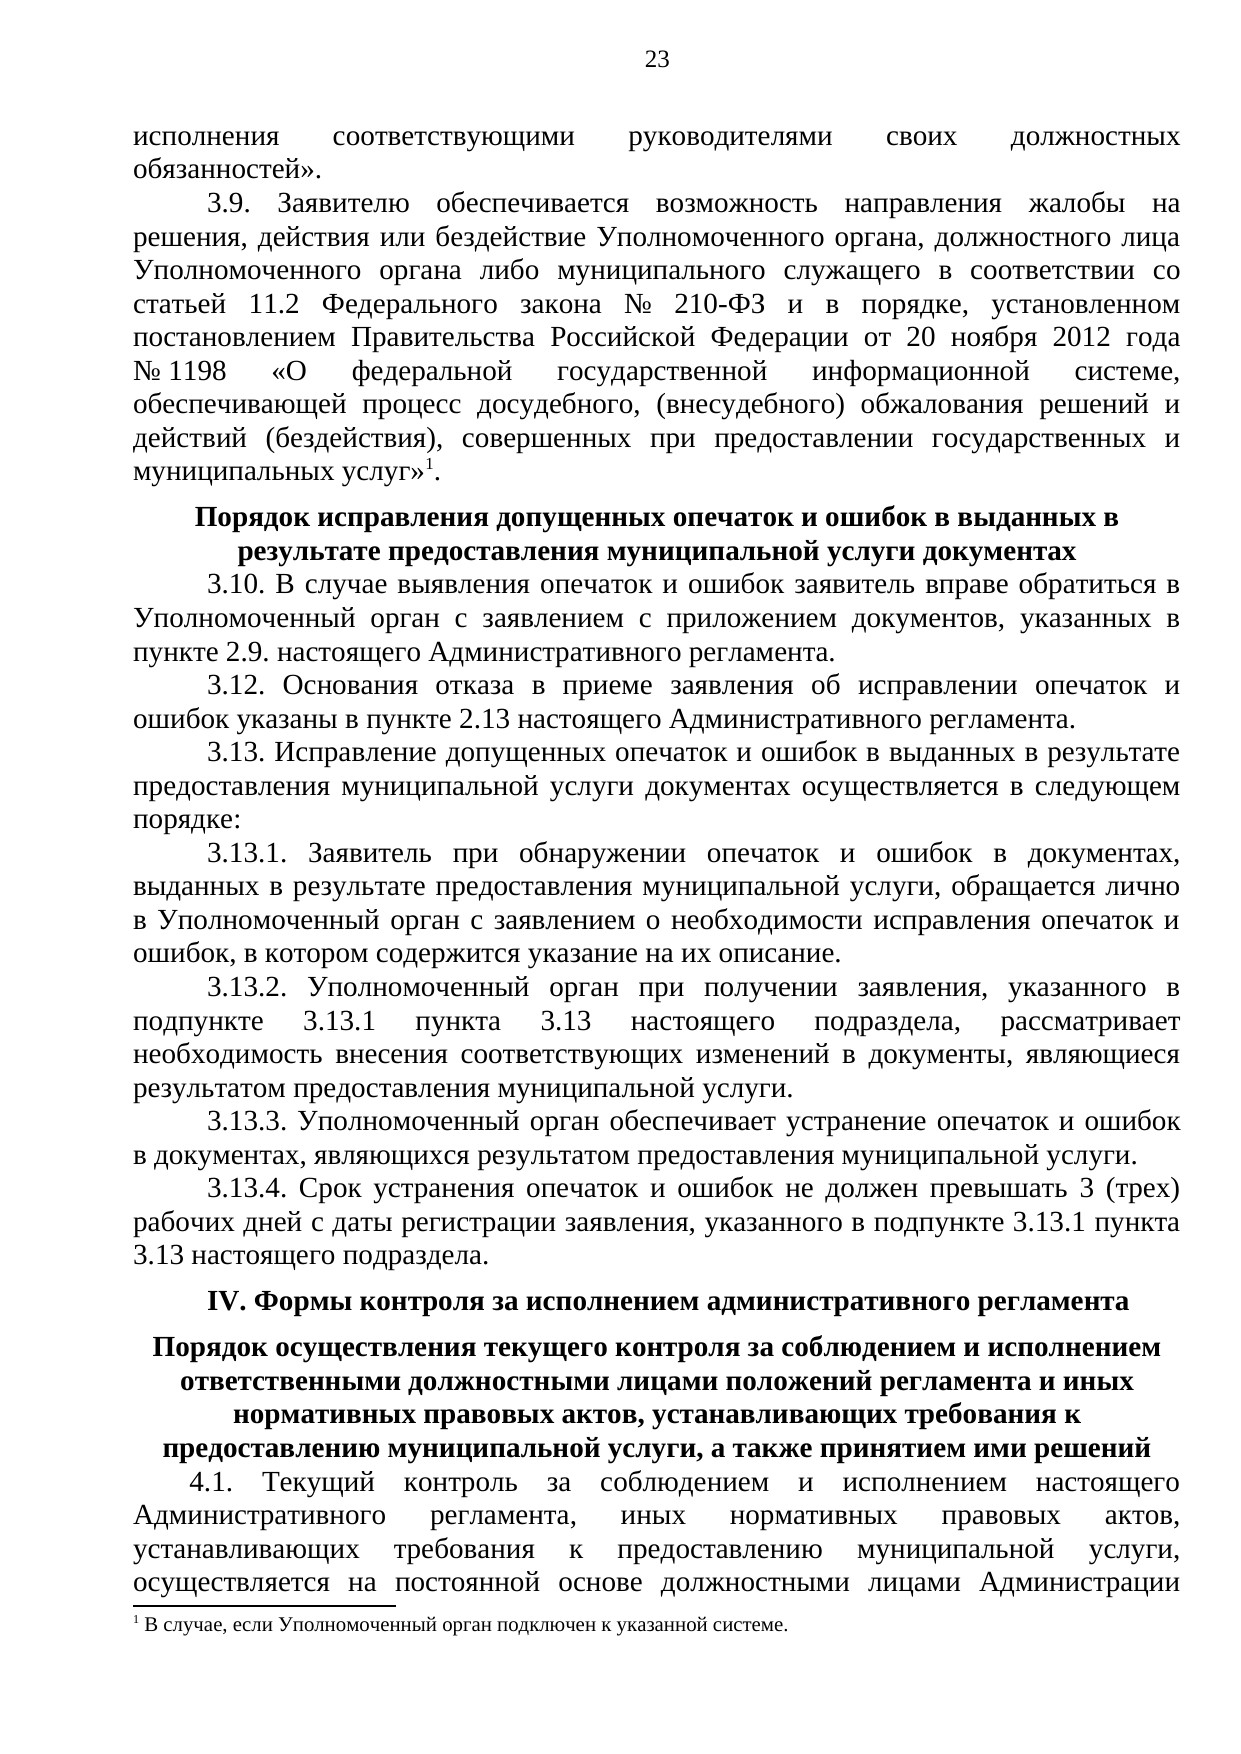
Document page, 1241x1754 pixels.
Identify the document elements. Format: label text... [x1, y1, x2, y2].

text IV. Формы контроля за исполнением административного регламента [133, 1283, 1181, 1317]
text 3.13. Исправление допущенных опечаток и ошибок в выданных в результате предоставления муниципальной услуги документах осуществляется в следующем порядке: [133, 734, 1181, 835]
text Порядок исправления допущенных опечаток и ошибок в выданных в результате предоставления муниципальной услуги документах [133, 499, 1181, 567]
text 3.10. В случае выявления опечаток и ошибок заявитель вправе обратиться в Уполномоченный орган с заявлением с приложением документов, указанных в пункте 2.9. настоящего Административного регламента. [133, 567, 1181, 667]
text 3.13.3. Уполномоченный орган обеспечивает устранение опечаток и ошибок в документах, являющихся результатом предоставления муниципальной услуги. [133, 1103, 1181, 1170]
text 3.9. Заявителю обеспечивается возможность направления жалобы на решения, действия или бездействие Уполномоченного органа, должностного лица Уполномоченного органа либо муниципального служащего в соответствии со статьей 11.2 Федерального закона № 210-ФЗ и в порядке, установленном постановлением Правительства Российской Федерации от 20 ноября 2012 года № 1198 «О федеральной государственной информационной системе, обеспечивающей процесс досудебного, (внесудебного) обжалования решений и действий (бездействия), совершенных при предоставлении государственных и муниципальных услуг». [133, 185, 1181, 487]
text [133, 1464, 1181, 1598]
text Порядок осуществления текущего контроля за соблюдением и исполнением ответственными должностными лицами положений регламента и иных нормативных правовых актов, устанавливающих требования к предоставлению муниципальной услуги, а также принятием ими решений [133, 1329, 1181, 1464]
text 3.13.1. Заявитель при обнаружении опечаток и ошибок в документах, выданных в результате предоставления муниципальной услуги, обращается лично в Уполномоченный орган с заявлением о необходимости исправления опечаток и ошибок, в котором содержится указание на их описание. [133, 835, 1181, 969]
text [133, 118, 1181, 185]
text 3.13.2. Уполномоченный орган при получении заявления, указанного в подпункте 3.13.1 пункта 3.13 настоящего подраздела, рассматривает необходимость внесения соответствующих изменений в документы, являющиеся результатом предоставления муниципальной услуги. [133, 969, 1181, 1103]
text 3.12. Основания отказа в приеме заявления об исправлении опечаток и ошибок указаны в пункте 2.13 настоящего Административного регламента. [133, 667, 1181, 734]
text 3.13.4. Срок устранения опечаток и ошибок не должен превышать 3 (трех) рабочих дней с даты регистрации заявления, указанного в подпункте 3.13.1 пункта 3.13 настоящего подраздела. [133, 1170, 1181, 1271]
